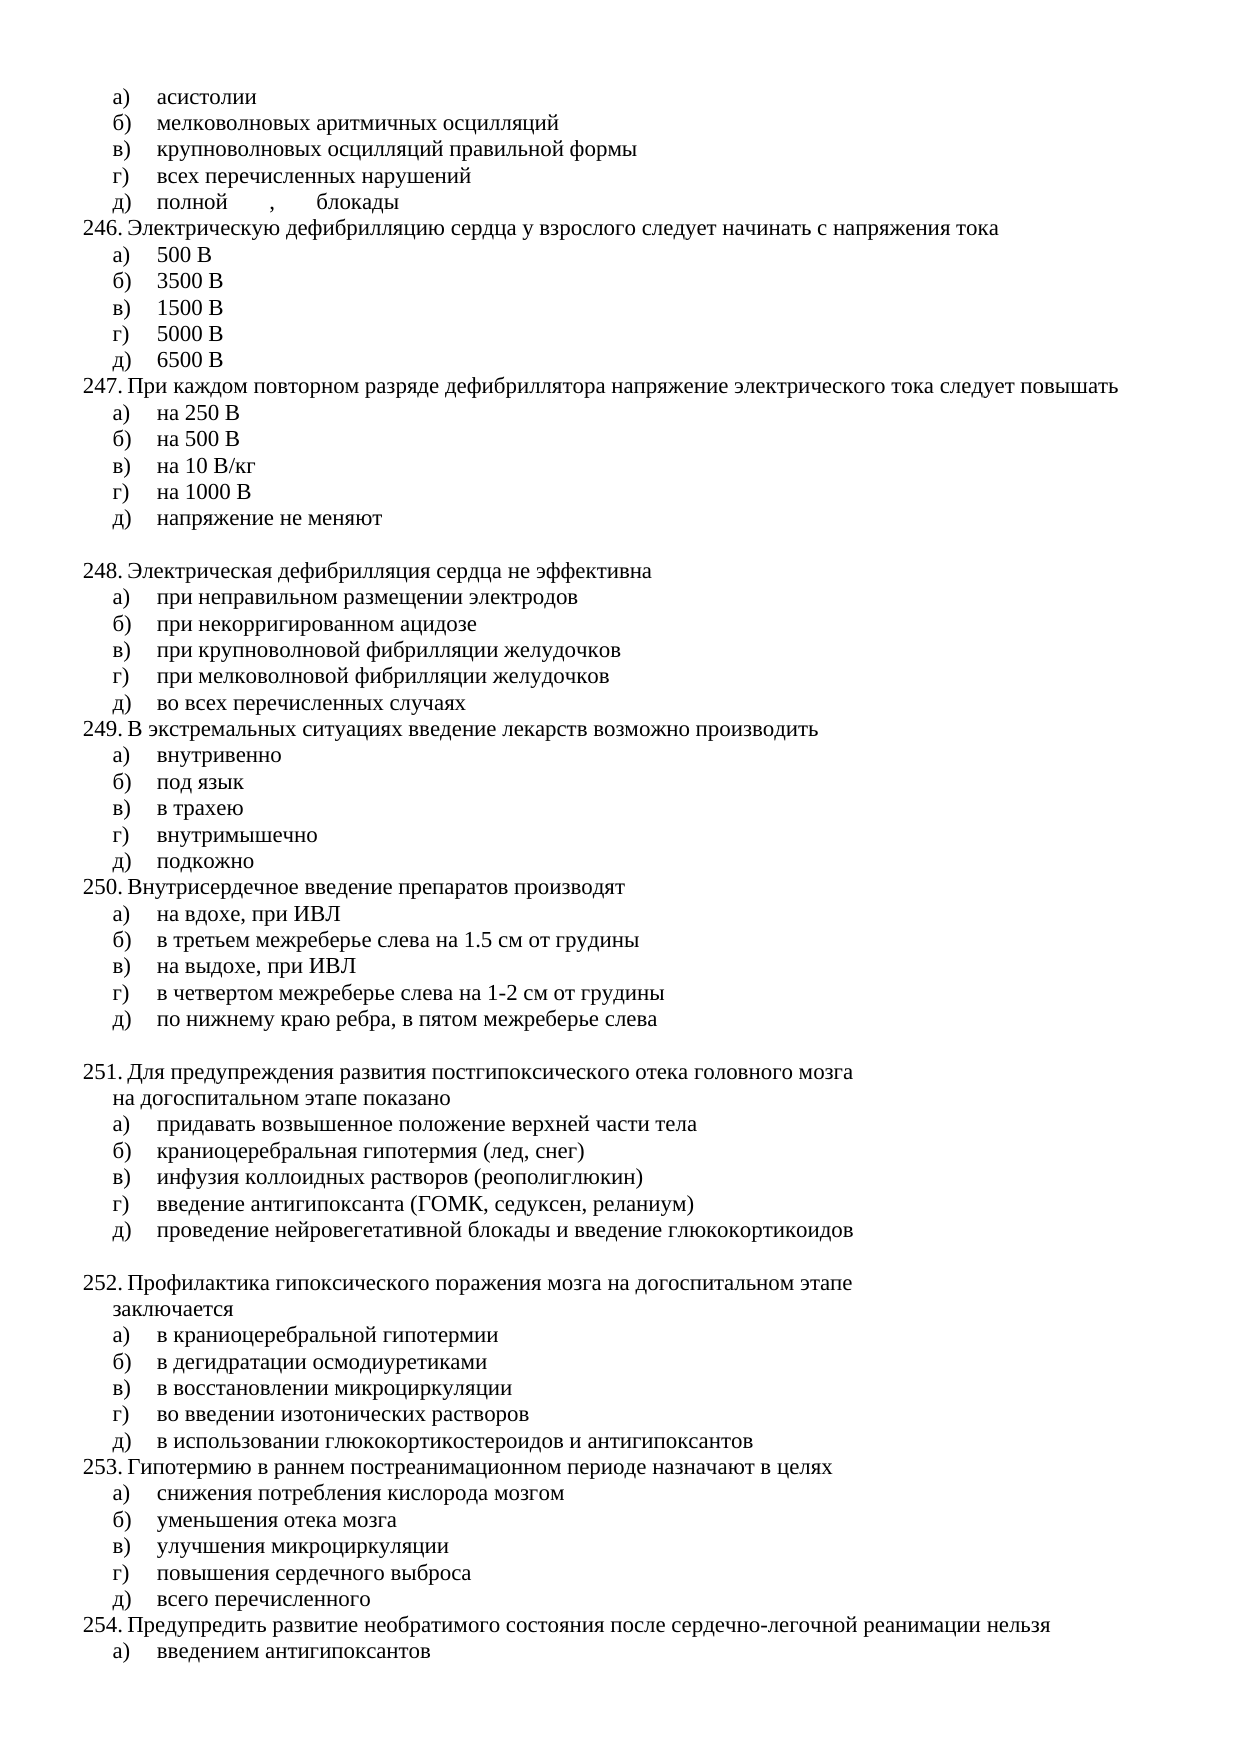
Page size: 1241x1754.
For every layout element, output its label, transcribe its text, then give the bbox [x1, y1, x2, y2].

text б) под язык [83, 768, 1152, 794]
text а) 500 В [83, 241, 1152, 267]
text д) напряжение не меняют [83, 504, 1152, 531]
text в) при крупноволновой фибрилляции желудочков [83, 636, 1152, 662]
text на догоспитальном этапе показано [83, 1084, 1152, 1111]
text б) в дегидратации осмодиуретиками [83, 1348, 1152, 1374]
text 247. При каждом повторном разряде дефибриллятора напряжение электрического тока следует повышать [83, 373, 1152, 399]
text г) на 1000 В [83, 478, 1152, 504]
text б) 3500 В [83, 267, 1152, 293]
text д) по нижнему краю ребра, в пятом межреберье слева [83, 1005, 1152, 1031]
text в) в трахею [83, 794, 1152, 821]
text 250. Внутрисердечное введение препаратов производят [83, 873, 1152, 900]
text в) крупноволновых осцилляций правильной формы [83, 135, 1152, 162]
text д) подкожно [83, 847, 1152, 873]
text в) улучшения микроциркуляции [83, 1532, 1152, 1558]
text в) на 10 В/кг [83, 452, 1152, 478]
text 254. Предупредить развитие необратимого состояния после сердечно-легочной реанимации нельзя [83, 1611, 1152, 1638]
text б) мелковолновых аритмичных осцилляций [83, 109, 1152, 135]
text д) в использовании глюкокортикостероидов и антигипоксантов [83, 1427, 1152, 1453]
text а) внутривенно [83, 742, 1152, 768]
text в) на выдохе, при ИВЛ [83, 952, 1152, 979]
text г) введение антигипоксанта (ГОМК, седуксен, реланиум) [83, 1189, 1152, 1216]
text а) введением антигипоксантов [83, 1638, 1152, 1664]
text 248. Электрическая дефибрилляция сердца не эффективна [83, 557, 1152, 583]
text 252. Профилактика гипоксического поражения мозга на догоспитальном этапе [83, 1269, 1152, 1295]
text б) на 500 В [83, 425, 1152, 452]
text г) всех перечисленных нарушений [83, 162, 1152, 188]
text г) повышения сердечного выброса [83, 1558, 1152, 1585]
text а) на вдохе, при ИВЛ [83, 900, 1152, 926]
text б) краниоцеребральная гипотермия (лед, снег) [83, 1137, 1152, 1163]
text 253. Гипотермию в раннем постреанимационном периоде назначают в целях [83, 1453, 1152, 1479]
text д) проведение нейровегетативной блокады и введение глюкокортикоидов [83, 1216, 1152, 1242]
text а) на 250 В [83, 399, 1152, 425]
text 249. В экстремальных ситуациях введение лекарств возможно производить [83, 715, 1152, 742]
text г) во введении изотонических растворов [83, 1400, 1152, 1427]
text 251. Для предупреждения развития постгипоксического отека головного мозга [83, 1058, 1152, 1084]
text б) уменьшения отека мозга [83, 1506, 1152, 1532]
text г) при мелковолновой фибрилляции желудочков [83, 662, 1152, 689]
text д) всего перечисленного [83, 1585, 1152, 1611]
text заключается [83, 1295, 1152, 1321]
text б) в третьем межреберье слева на 1.5 см от грудины [83, 926, 1152, 952]
text в) 1500 В [83, 293, 1152, 320]
text в) инфузия коллоидных растворов (реополиглюкин) [83, 1163, 1152, 1189]
text д) 6500 В [83, 346, 1152, 373]
text 246. Электрическую дефибрилляцию сердца у взрослого следует начинать с напряжения тока [83, 214, 1152, 241]
text в) в восстановлении микроциркуляции [83, 1374, 1152, 1400]
text д) полной , блокады [83, 188, 1152, 214]
text а) асистолии [83, 83, 1152, 109]
text г) внутримышечно [83, 821, 1152, 847]
text а) при неправильном размещении электродов [83, 583, 1152, 610]
text а) в краниоцеребральной гипотермии [83, 1321, 1152, 1348]
text г) в четвертом межреберье слева на 1-2 см от грудины [83, 979, 1152, 1005]
text а) снижения потребления кислорода мозгом [83, 1479, 1152, 1506]
text д) во всех перечисленных случаях [83, 689, 1152, 715]
text а) придавать возвышенное положение верхней части тела [83, 1111, 1152, 1137]
text г) 5000 В [83, 320, 1152, 346]
text б) при некорригированном ацидозе [83, 610, 1152, 636]
